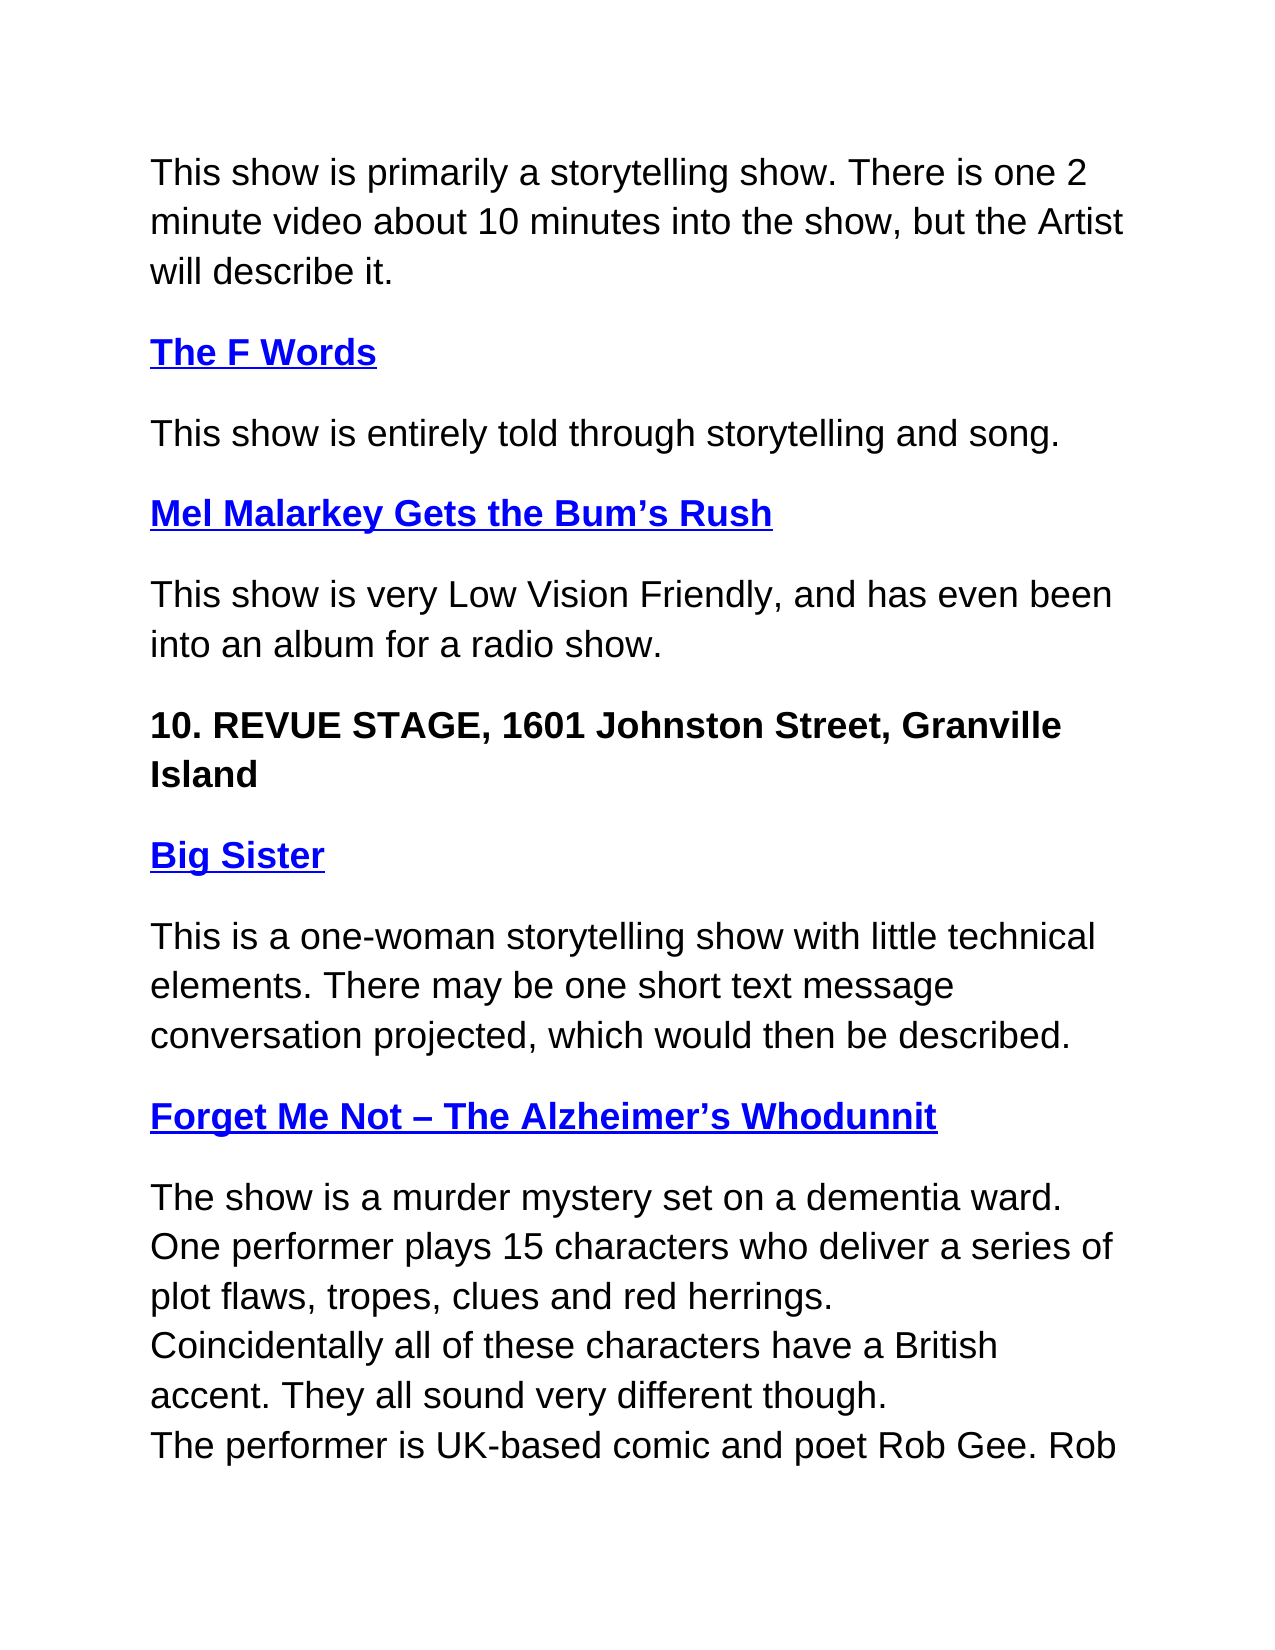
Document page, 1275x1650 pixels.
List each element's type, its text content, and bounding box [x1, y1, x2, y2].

text The F Words [150, 330, 1125, 373]
text 10. REVUE STAGE, 1601 Johnston Street, Granville Island [150, 703, 1125, 796]
text This is a one-woman storytelling show with little technical elements. There may be one short text message conversation projected, which would then be described. [150, 914, 1125, 1056]
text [150, 1175, 1125, 1466]
text This show is entirely told through storytelling and song. [150, 411, 1125, 454]
text Mel Malarkey Gets the Bum’s Rush [150, 492, 1125, 535]
text This show is very Low Vision Friendly, and has even been into an album for a radio show. [150, 572, 1125, 665]
text Big Sister [150, 833, 1125, 876]
text This show is primarily a storytelling show. There is one 2 minute video about 10 minutes into the show, but the Artist will describe it. [150, 150, 1125, 292]
text Forget Me Not – The Alzheimer’s Whodunnit [150, 1094, 1125, 1137]
